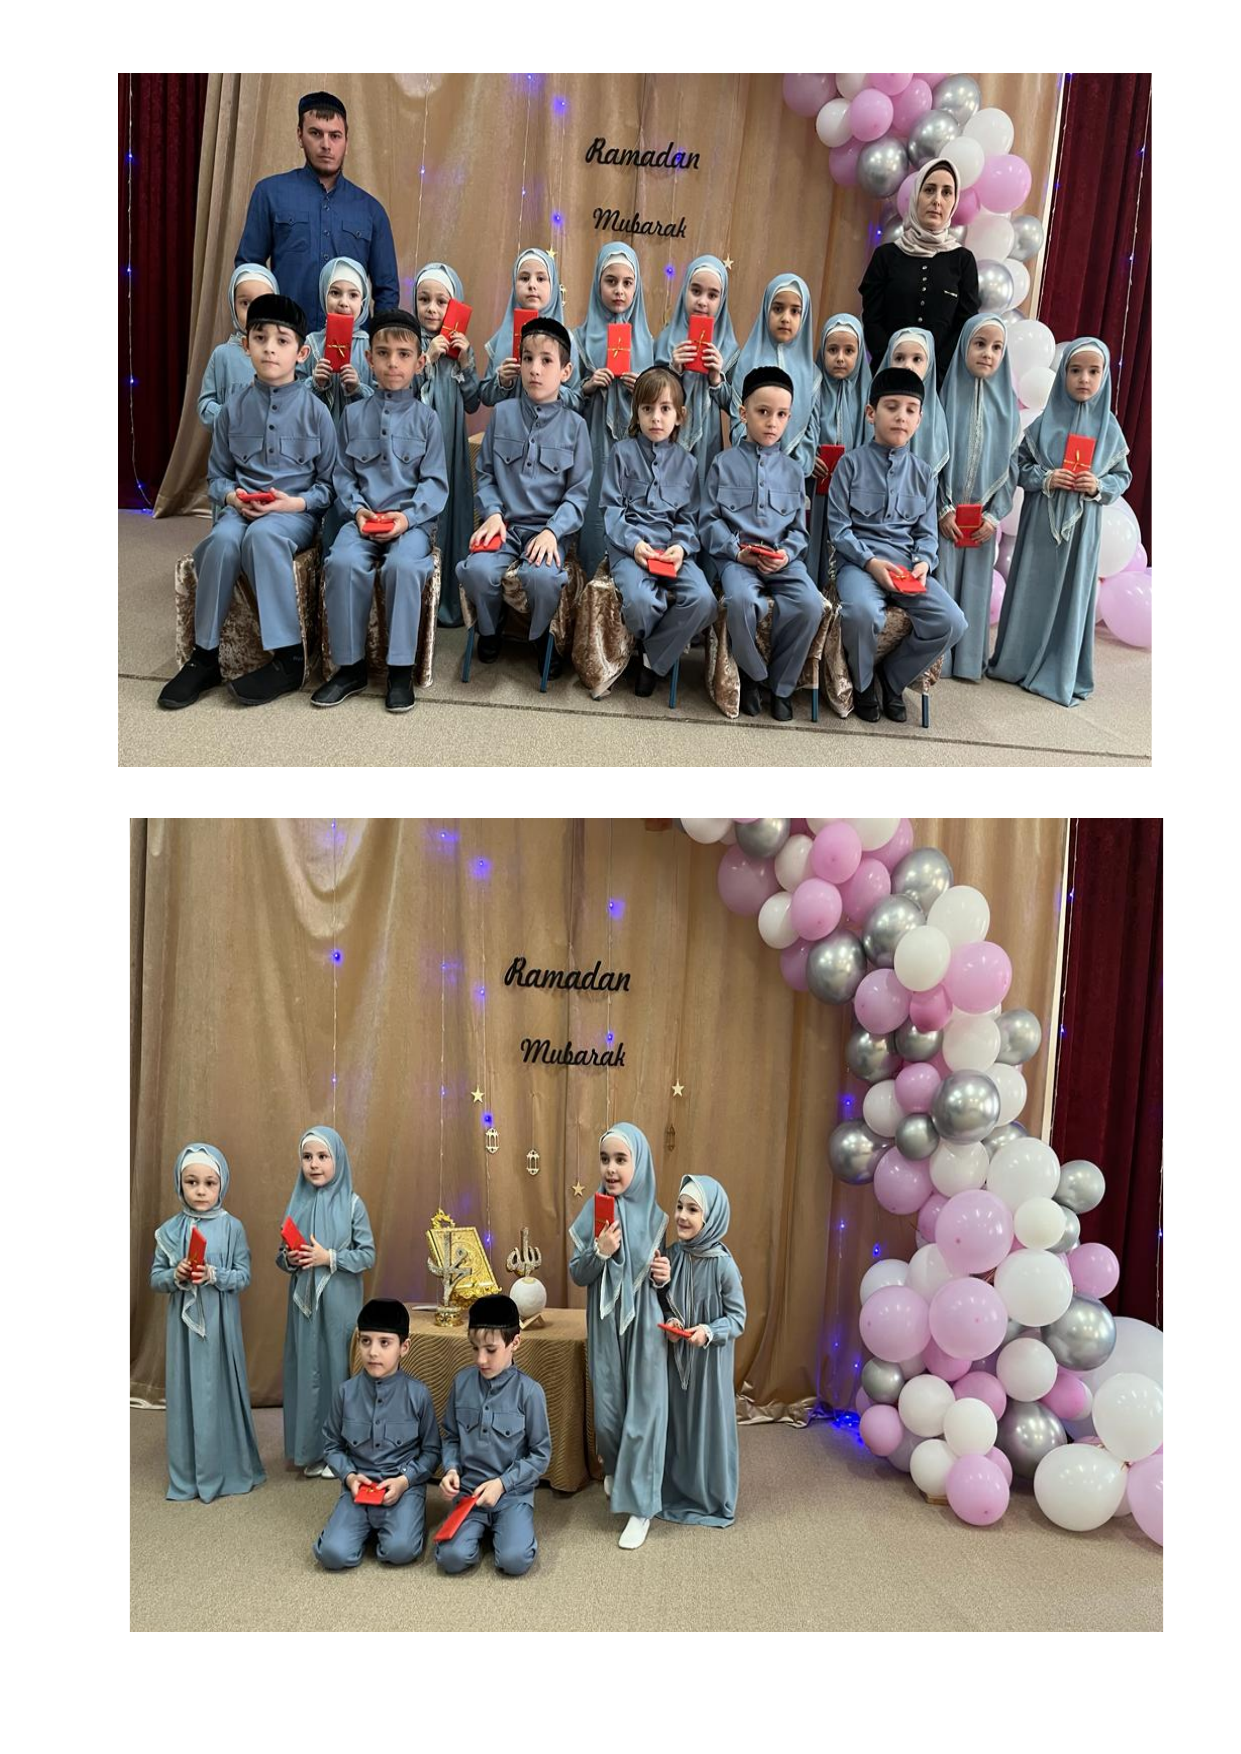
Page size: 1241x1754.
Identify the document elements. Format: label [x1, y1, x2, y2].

picture [129, 818, 1164, 1632]
picture [118, 73, 1152, 767]
